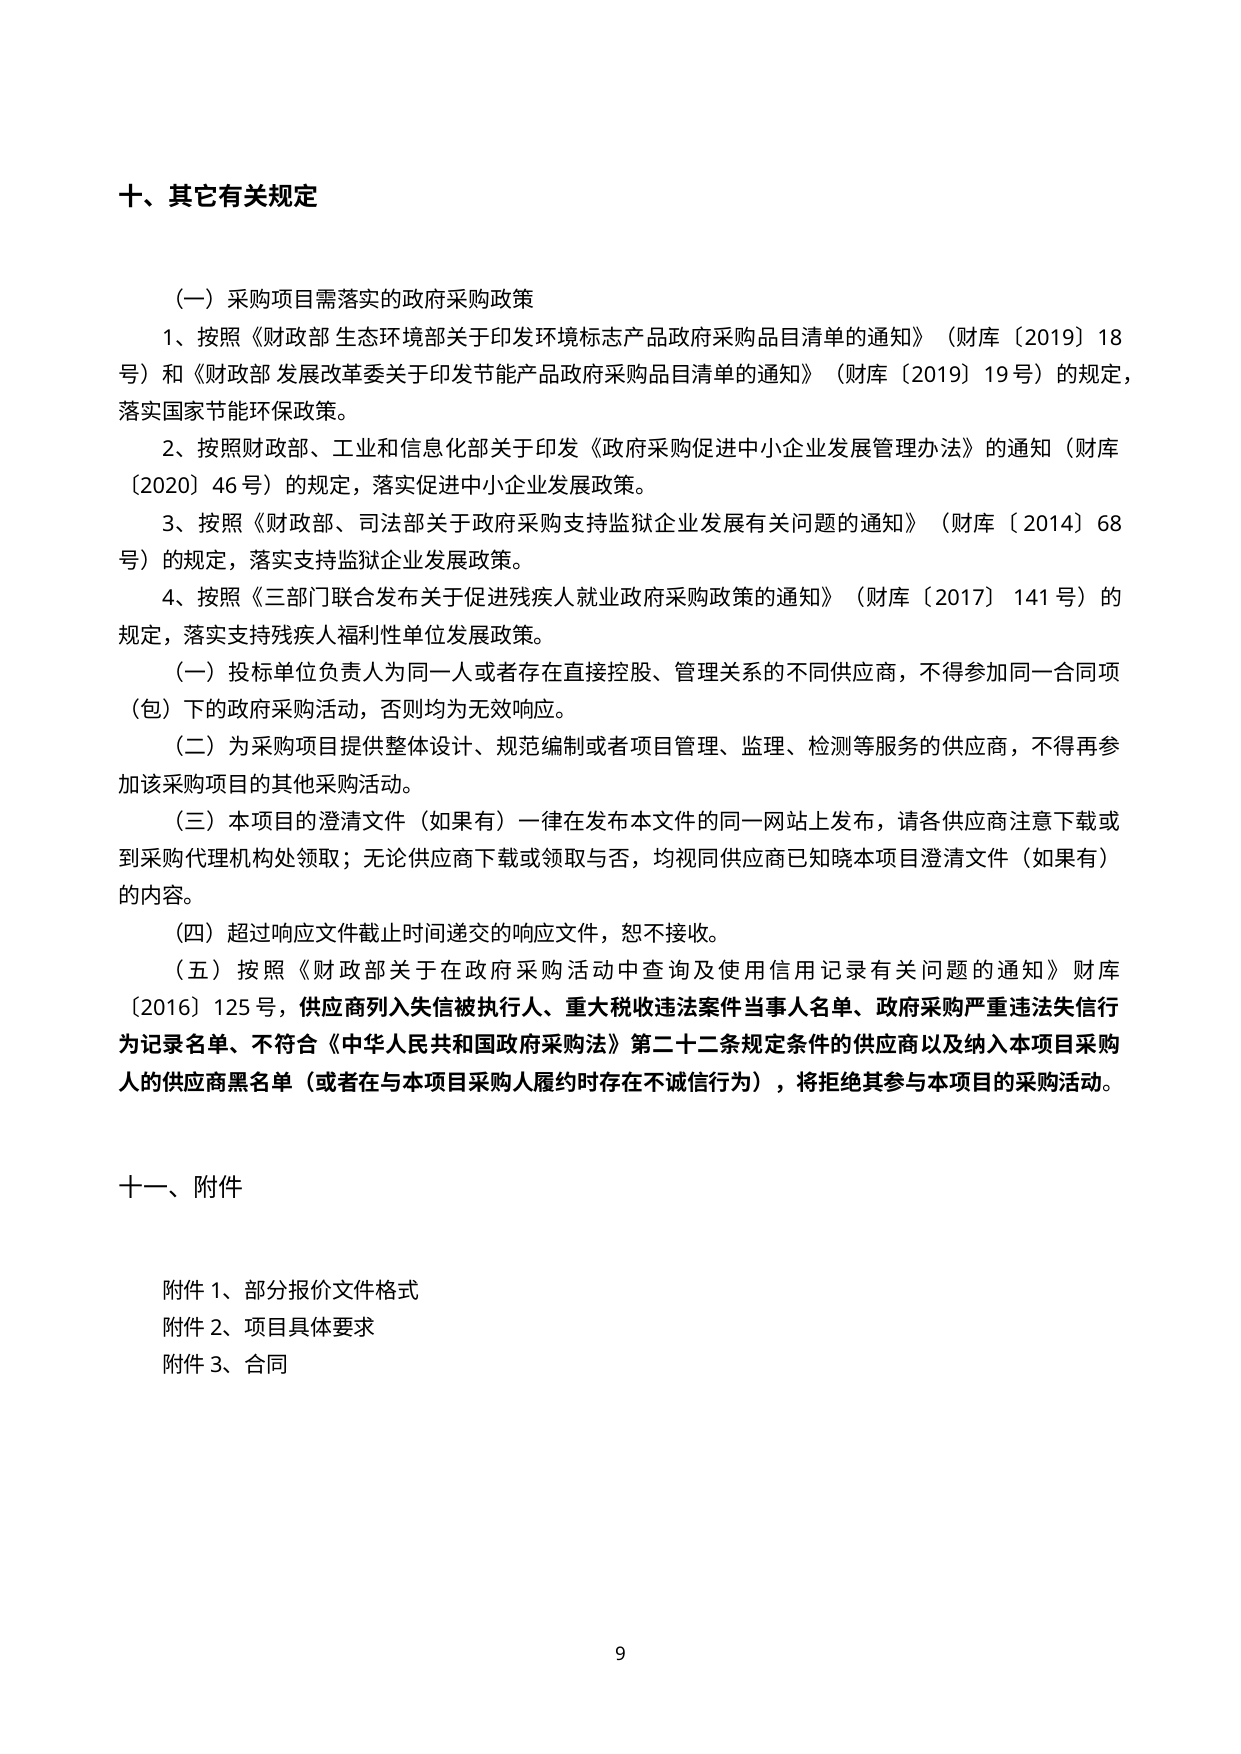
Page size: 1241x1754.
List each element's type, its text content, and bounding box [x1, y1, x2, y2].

text （一）投标单位负责人为同一人或者存在直接控股、管理关系的不同供应商，不得参加同一合同项（包）下的政府采购活动，否则均为无效响应。 [118, 654, 1122, 724]
text （四）超过响应文件截止时间递交的响应文件，恕不接收。 [118, 915, 1122, 948]
text 2、按照财政部、工业和信息化部关于印发《政府采购促进中小企业发展管理办法》的通知（财库〔2020〕46号）的规定，落实促进中小企业发展政策。 [118, 431, 1122, 501]
text 附件1、部分报价文件格式 [118, 1273, 1122, 1305]
text （二）为采购项目提供整体设计、规范编制或者项目管理、监理、检测等服务的供应商，不得再参加该采购项目的其他采购活动。 [118, 729, 1122, 799]
text 3、按照《财政部、司法部关于政府采购支持监狱企业发展有关问题的通知》（财库〔2014〕68号）的规定，落实支持监狱企业发展政策。 [118, 505, 1122, 575]
text 4、按照《三部门联合发布关于促进残疾人就业政府采购政策的通知》（财库〔2017〕 141号）的规定，落实支持残疾人福利性单位发展政策。 [118, 580, 1122, 650]
text （三）本项目的澄清文件（如果有）一律在发布本文件的同一网站上发布，请各供应商注意下载或到采购代理机构处领取；无论供应商下载或领取与否，均视同供应商已知晓本项目澄清文件（如果有）的内容。 [118, 803, 1122, 910]
text 1、按照《财政部 生态环境部关于印发环境标志产品政府采购品目清单的通知》（财库〔2019〕18号）和《财政部 发展改革委关于印发节能产品政府采购品目清单的通知》（财库〔2019〕19号）的规定，落实国家节能环保政策。 [118, 319, 1122, 426]
subtitle 十一、附件 [118, 1153, 1122, 1218]
subtitle 十、其它有关规定 [118, 162, 1122, 227]
text （一）采购项目需落实的政府采购政策 [118, 282, 1122, 314]
text （五）按照《财政部关于在政府采购活动中查询及使用信用记录有关问题的通知》财库〔2016〕125号，供应商列入失信被执行人、重大税收违法案件当事人名单、政府采购严重违法失信行为记录名单、不符合《中华人民共和国政府采购法》第二十二条规定条件的供应商以及纳入本项目采购人的供应商黑名单（或者在与本项目采购人履约时存在不诚信行为），将拒绝其参与本项目的采购活动。 [118, 952, 1122, 1097]
text 附件3、合同 [118, 1347, 1122, 1379]
text 附件2、项目具体要求 [118, 1310, 1122, 1342]
